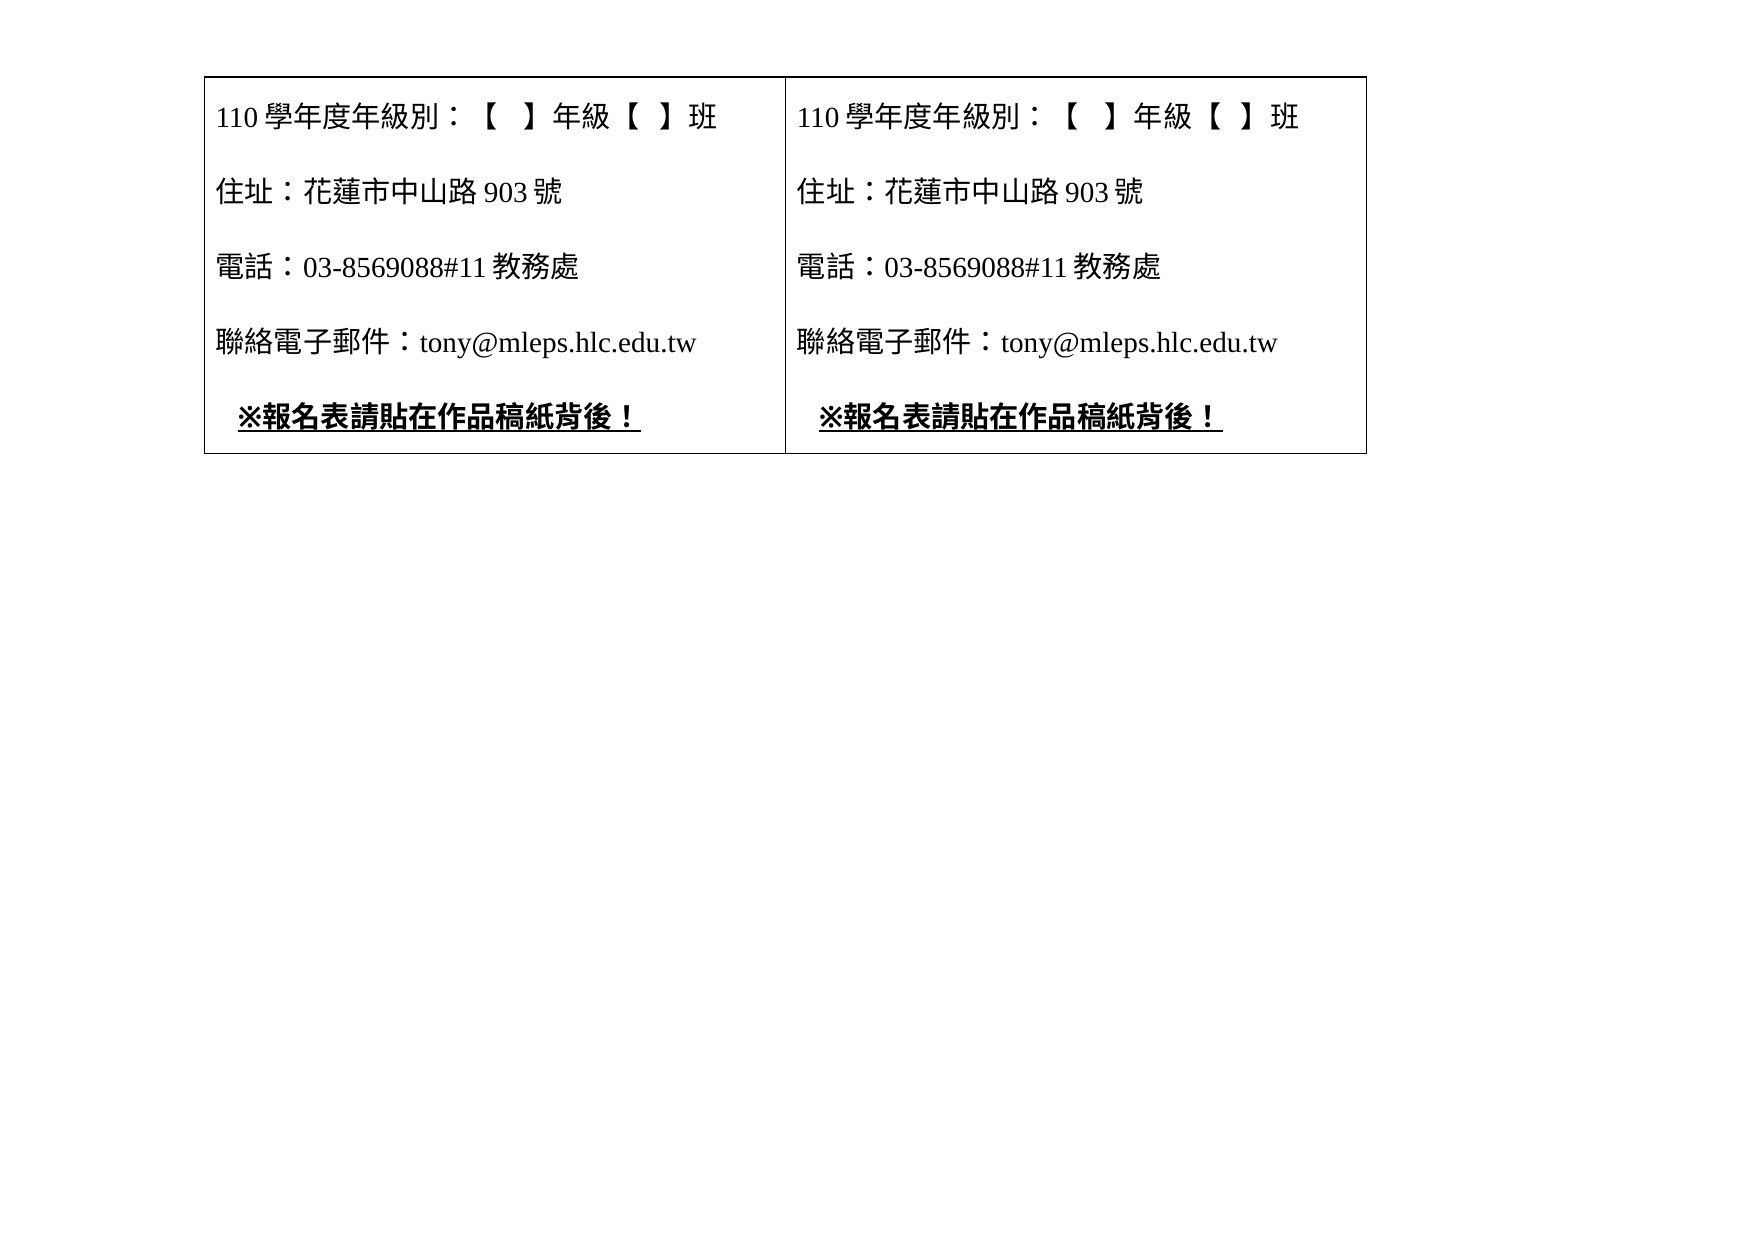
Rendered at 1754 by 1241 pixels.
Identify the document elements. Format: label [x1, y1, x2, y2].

table_header [786, 78, 1366, 452]
table_header [205, 78, 785, 452]
